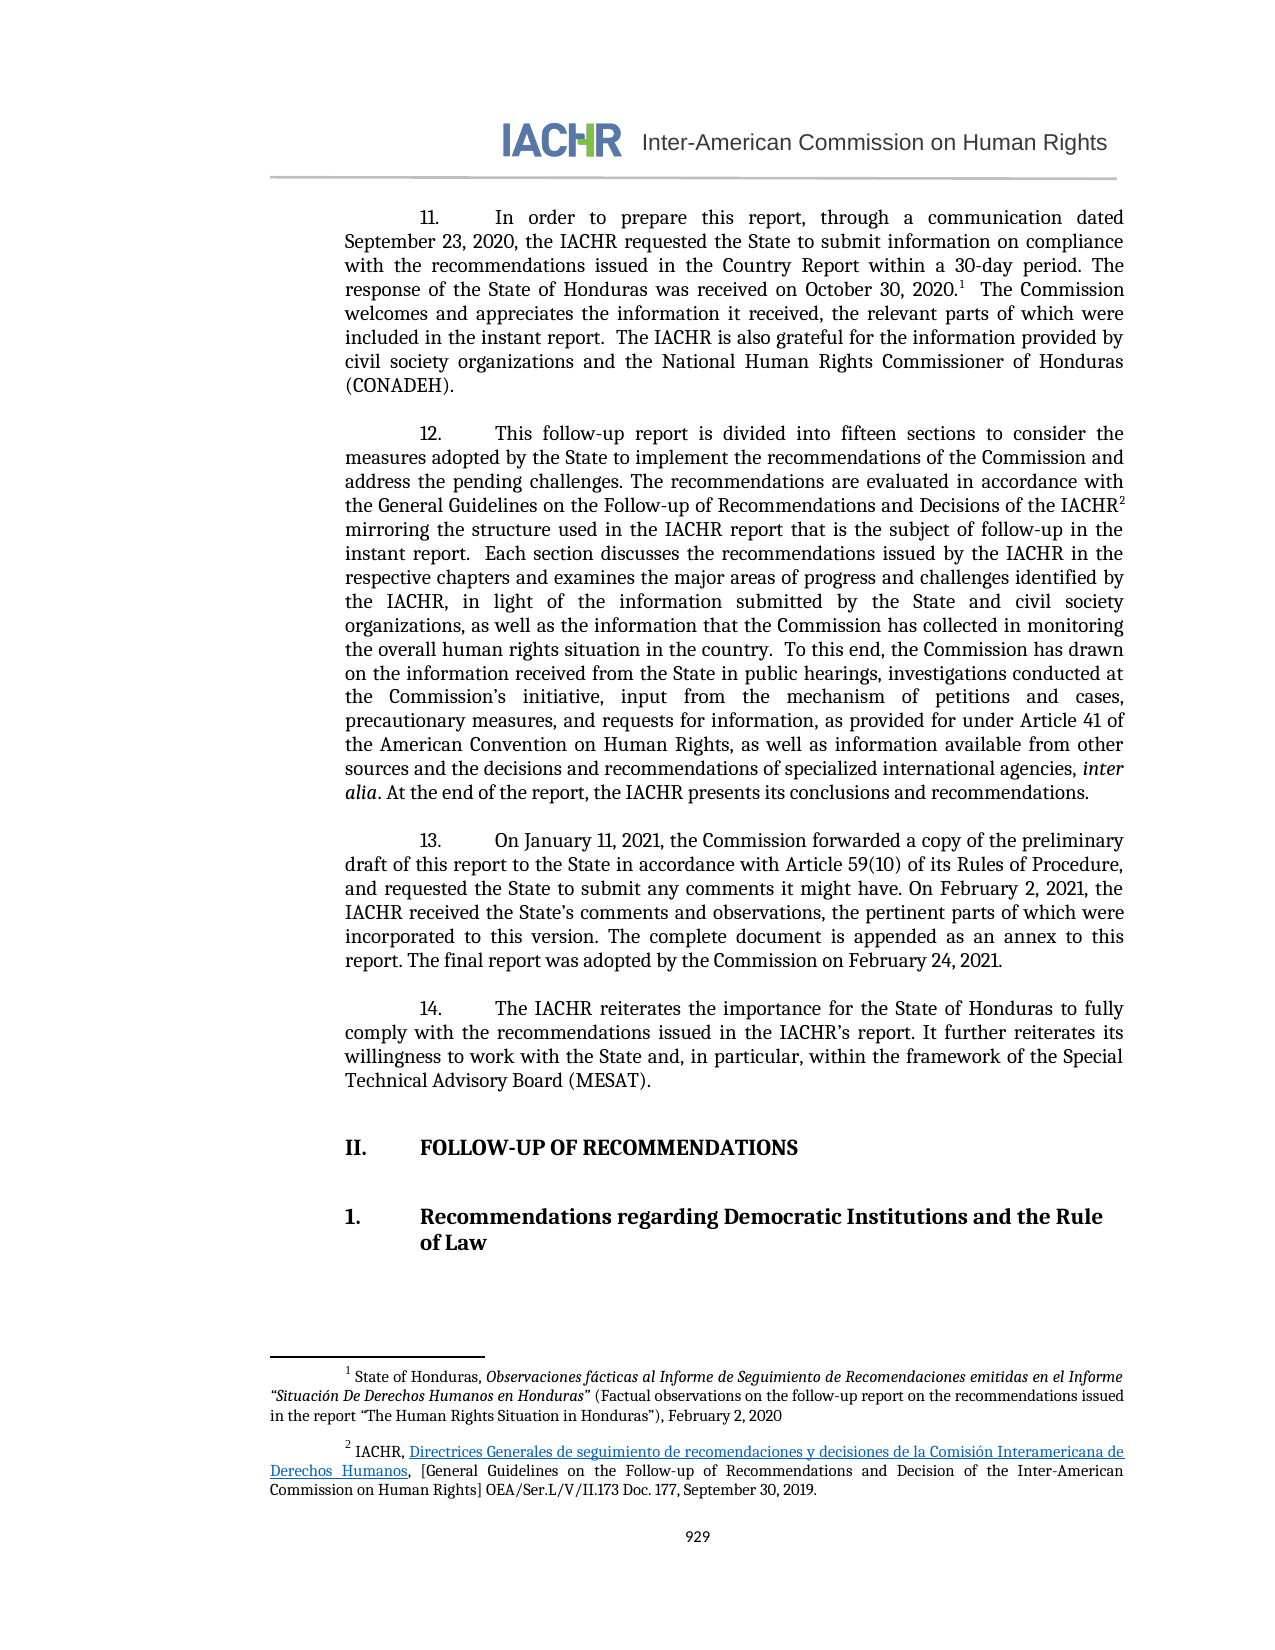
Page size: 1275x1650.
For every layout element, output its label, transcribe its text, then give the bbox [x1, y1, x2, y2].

subtitle Recommendations regarding Democratic Institutions and the Rule of Law [345, 1204, 1125, 1256]
list In order to prepare this report, through a communication dated September 23, 2020, the IACHR requested the State to submit information on compliance with the recommendations issued in the Country Report within a 30-day period. The response of the State of Honduras was received on October 30, 2020. The Commission welcomes and appreciates the information it received, the relevant parts of which were included in the instant report. The IACHR is also grateful for the information provided by civil society organizations and the National Human Rights Commissioner of Honduras (CONADEH). [345, 206, 1125, 398]
picture [493, 113, 627, 168]
list The IACHR reiterates the importance for the State of Honduras to fully comply with the recommendations issued in the IACHR’s report. It further reiterates its willingness to work with the State and, in particular, within the framework of the Special Technical Advisory Board (MESAT). [345, 997, 1125, 1092]
subtitle FOLLOW-UP OF RECOMMENDATIONS [345, 1135, 1125, 1161]
list On January 11, 2021, the Commission forwarded a copy of the preliminary draft of this report to the State in accordance with Article 59(10) of its Rules of Procedure, and requested the State to submit any comments it might have. On February 2, 2021, the IACHR received the State’s comments and observations, the pertinent parts of which were incorporated to this version. The complete document is appended as an annex to this report. The final report was adopted by the Commission on February 24, 2021. [345, 829, 1125, 973]
list This follow-up report is divided into fifteen sections to consider the measures adopted by the State to implement the recommendations of the Commission and address the pending challenges. The recommendations are evaluated in accordance with the General Guidelines on the Follow-up of Recommendations and Decisions of the IACHR mirroring the structure used in the IACHR report that is the subject of follow-up in the instant report. Each section discusses the recommendations issued by the IACHR in the respective chapters and examines the major areas of progress and challenges identified by the IACHR, in light of the information submitted by the State and civil society organizations, as well as the information that the Commission has collected in monitoring the overall human rights situation in the country. To this end, the Commission has drawn on the information received from the State in public hearings, investigations conducted at the Commission’s initiative, input from the mechanism of petitions and cases, precautionary measures, and requests for information, as provided for under Article 41 of the American Convention on Human Rights, as well as information available from other sources and the decisions and recommendations of specialized international agencies, inter alia. At the end of the report, the IACHR presents its conclusions and recommendations. [345, 422, 1125, 805]
